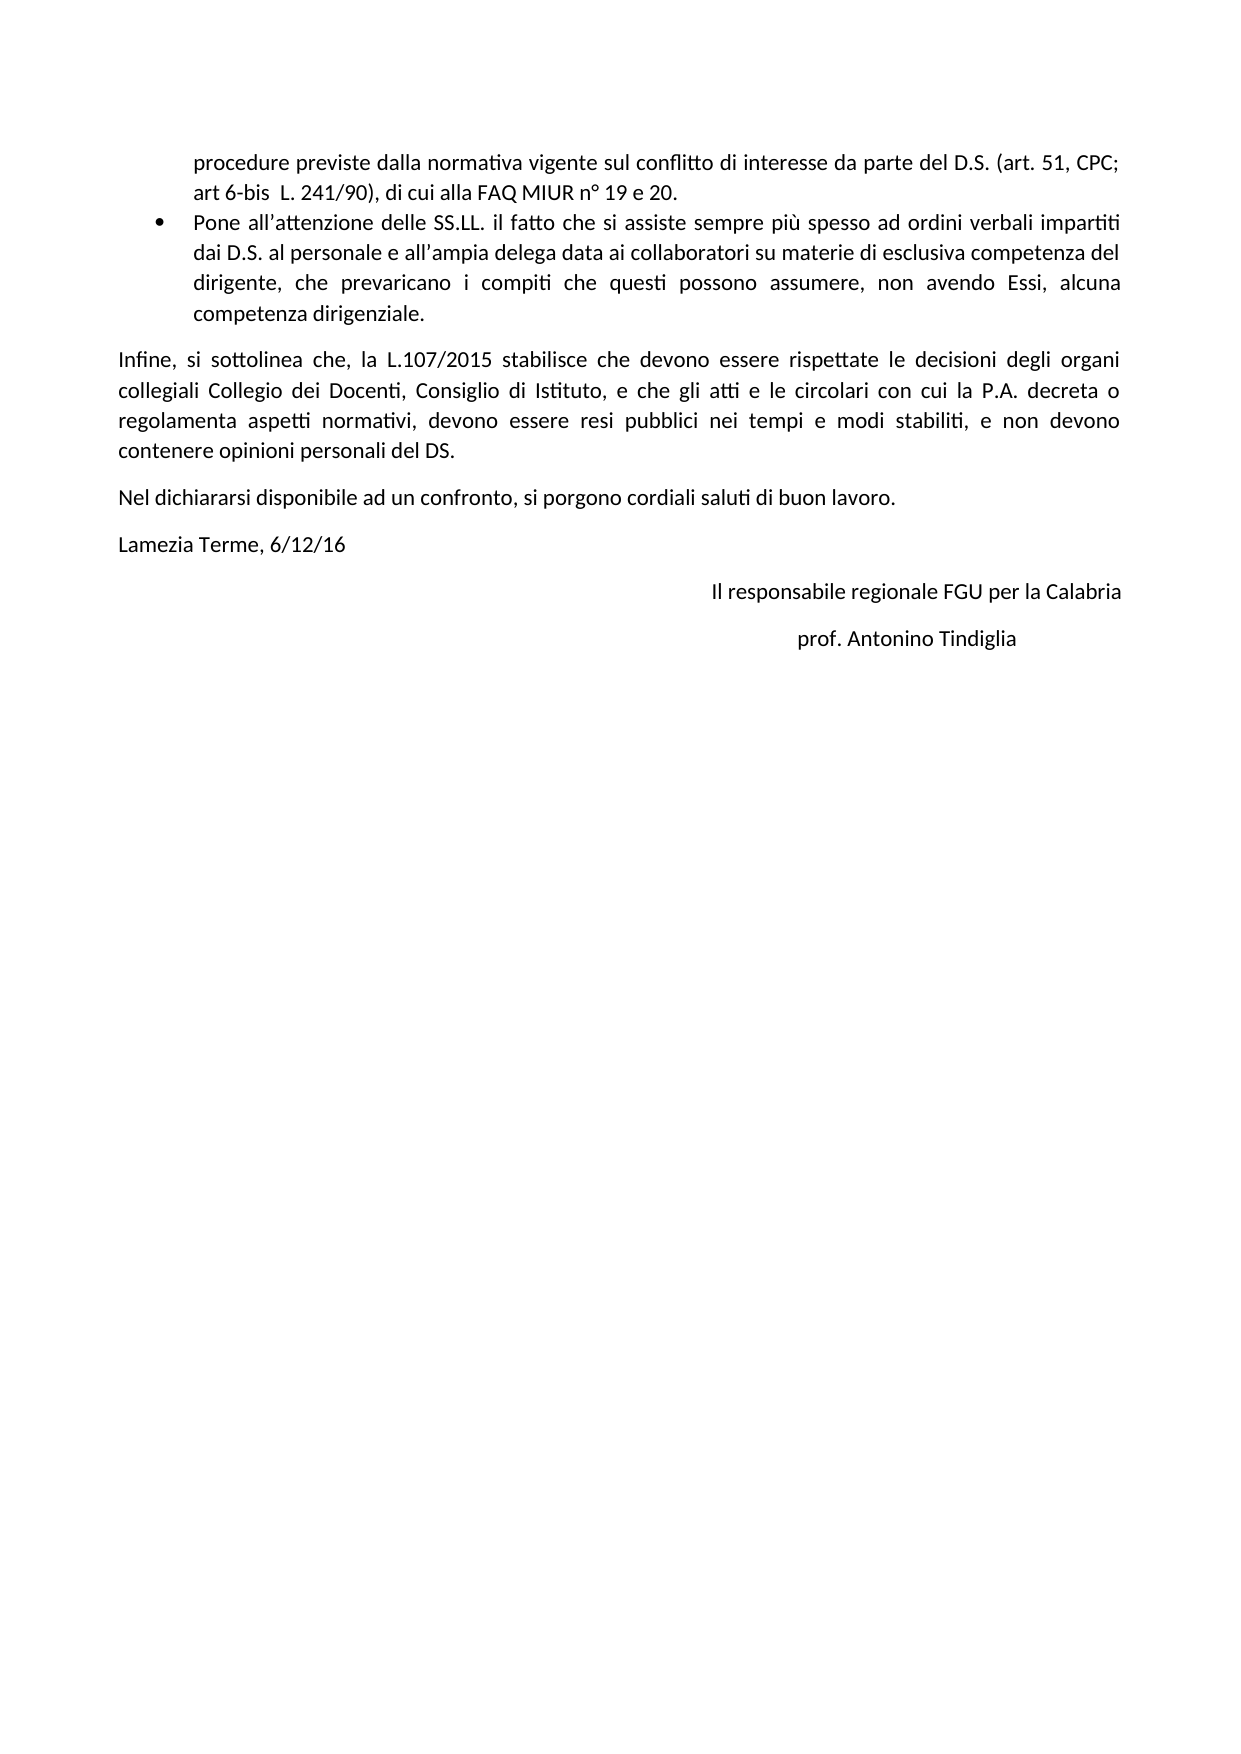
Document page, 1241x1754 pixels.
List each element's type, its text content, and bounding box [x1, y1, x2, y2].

text Lamezia Terme, 6/12/16 [118, 530, 1122, 558]
text Infine, si sottolinea che, la L.107/2015 stabilisce che devono essere rispettate le decisioni degli organi collegiali Collegio dei Docenti, Consiglio di Istituto, e che gli atti e le circolari con cui la P.A. decreta o regolamenta aspetti normativi, devono essere resi pubblici nei tempi e modi stabiliti, e non devono contenere opinioni personali del DS. [118, 346, 1122, 464]
text Il responsabile regionale FGU per la Calabria [118, 577, 1122, 605]
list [156, 148, 1122, 206]
list Pone all’attenzione delle SS.LL. il fatto che si assiste sempre più spesso ad ordini verbali impartiti dai D.S. al personale e all’ampia delega data ai collaboratori su materie di esclusiva competenza del dirigente, che prevaricano i compiti che questi possono assumere, non avendo Essi, alcuna competenza dirigenziale. [156, 208, 1122, 327]
text Nel dichiararsi disponibile ad un confronto, si porgono cordiali saluti di buon lavoro. [118, 483, 1122, 511]
text prof. Antonino Tindiglia [118, 624, 1122, 652]
